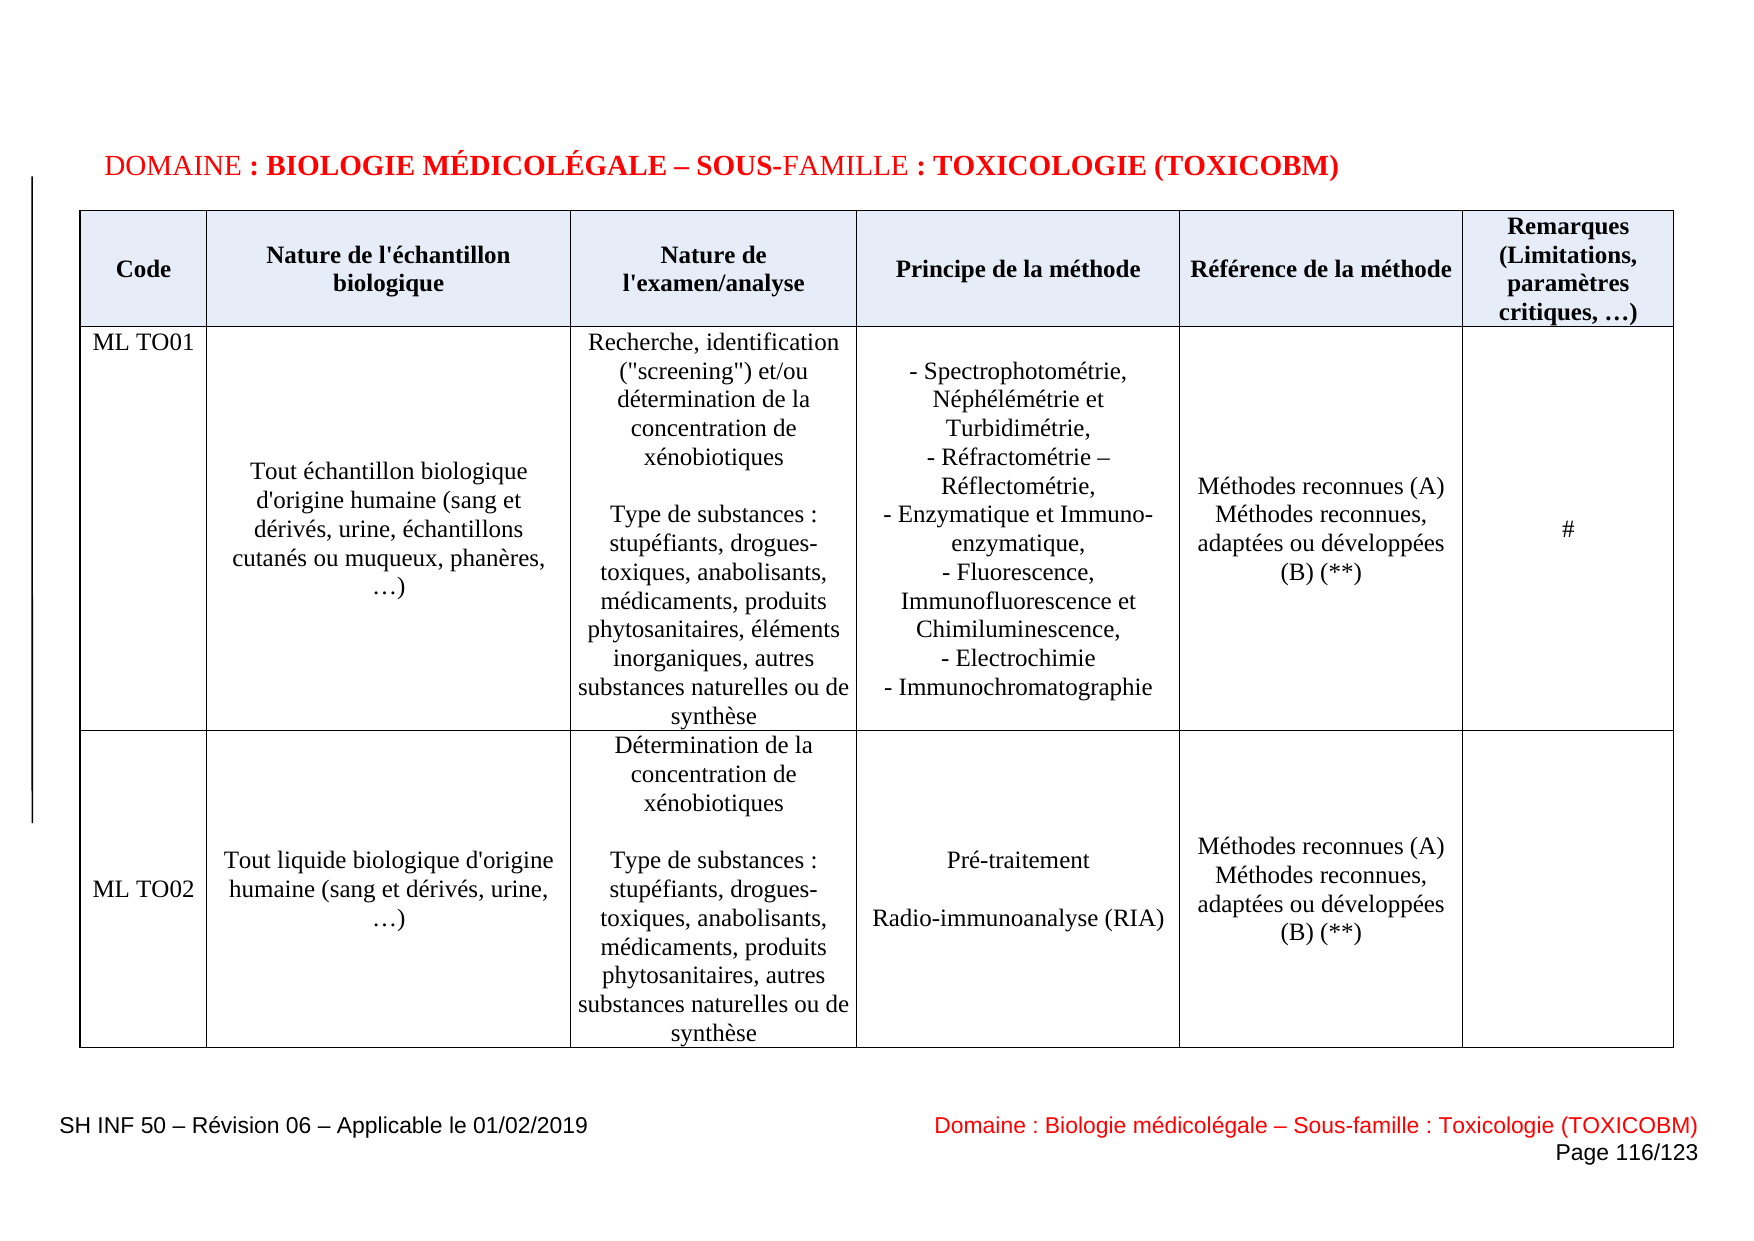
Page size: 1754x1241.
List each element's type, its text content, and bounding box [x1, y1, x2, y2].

table_cell Méthodes reconnues (A) Méthodes reconnues, adaptées ou développées (B) (**) [1180, 731, 1462, 1047]
subtitle Domaine : Biologie médicolégale – Sous-famille : Toxicologie (TOXICOBM) [104, 148, 1695, 181]
table_cell ML TO02 [81, 731, 206, 1047]
table_cell Tout liquide biologique d'origine humaine (sang et dérivés, urine, …) [207, 731, 570, 1047]
table_header Nature de l'échantillon biologique [207, 211, 570, 326]
table_cell Méthodes reconnues (A) Méthodes reconnues, adaptées ou développées (B) (**) [1180, 327, 1462, 729]
table_cell Recherche, identification ("screening") et/ou détermination de la concentration de xénobiotiques Type de substances : stupéfiants, drogues-toxiques, anabolisants, médicaments, produits phytosanitaires, éléments inorganiques, autres substances naturelles ou de synthèse [571, 327, 856, 729]
table_header Principe de la méthode [857, 211, 1179, 326]
table_header Nature de l'examen/analyse [571, 211, 856, 326]
table_header Code [81, 211, 206, 326]
table_cell [1463, 731, 1673, 1047]
table_cell Détermination de la concentration de xénobiotiques Type de substances : stupéfiants, drogues-toxiques, anabolisants, médicaments, produits phytosanitaires, autres substances naturelles ou de synthèse [571, 731, 856, 1047]
table_header Remarques (Limitations, paramètres critiques, …) [1463, 211, 1673, 326]
table_header Référence de la méthode [1180, 211, 1462, 326]
table_cell Pré-traitement Radio-immunoanalyse (RIA) [857, 731, 1179, 1047]
table_cell Tout échantillon biologique d'origine humaine (sang et dérivés, urine, échantillons cutanés ou muqueux, phanères, …) [207, 327, 570, 729]
table_cell - Spectrophotométrie, Néphélémétrie et Turbidimétrie, - Réfractométrie – Réflectométrie, - Enzymatique et Immuno-enzymatique, - Fluorescence, Immunofluorescence et Chimiluminescence, - Electrochimie - Immunochromatographie [857, 327, 1179, 729]
table_cell ML TO01 [81, 327, 206, 729]
table_cell # [1463, 327, 1673, 729]
